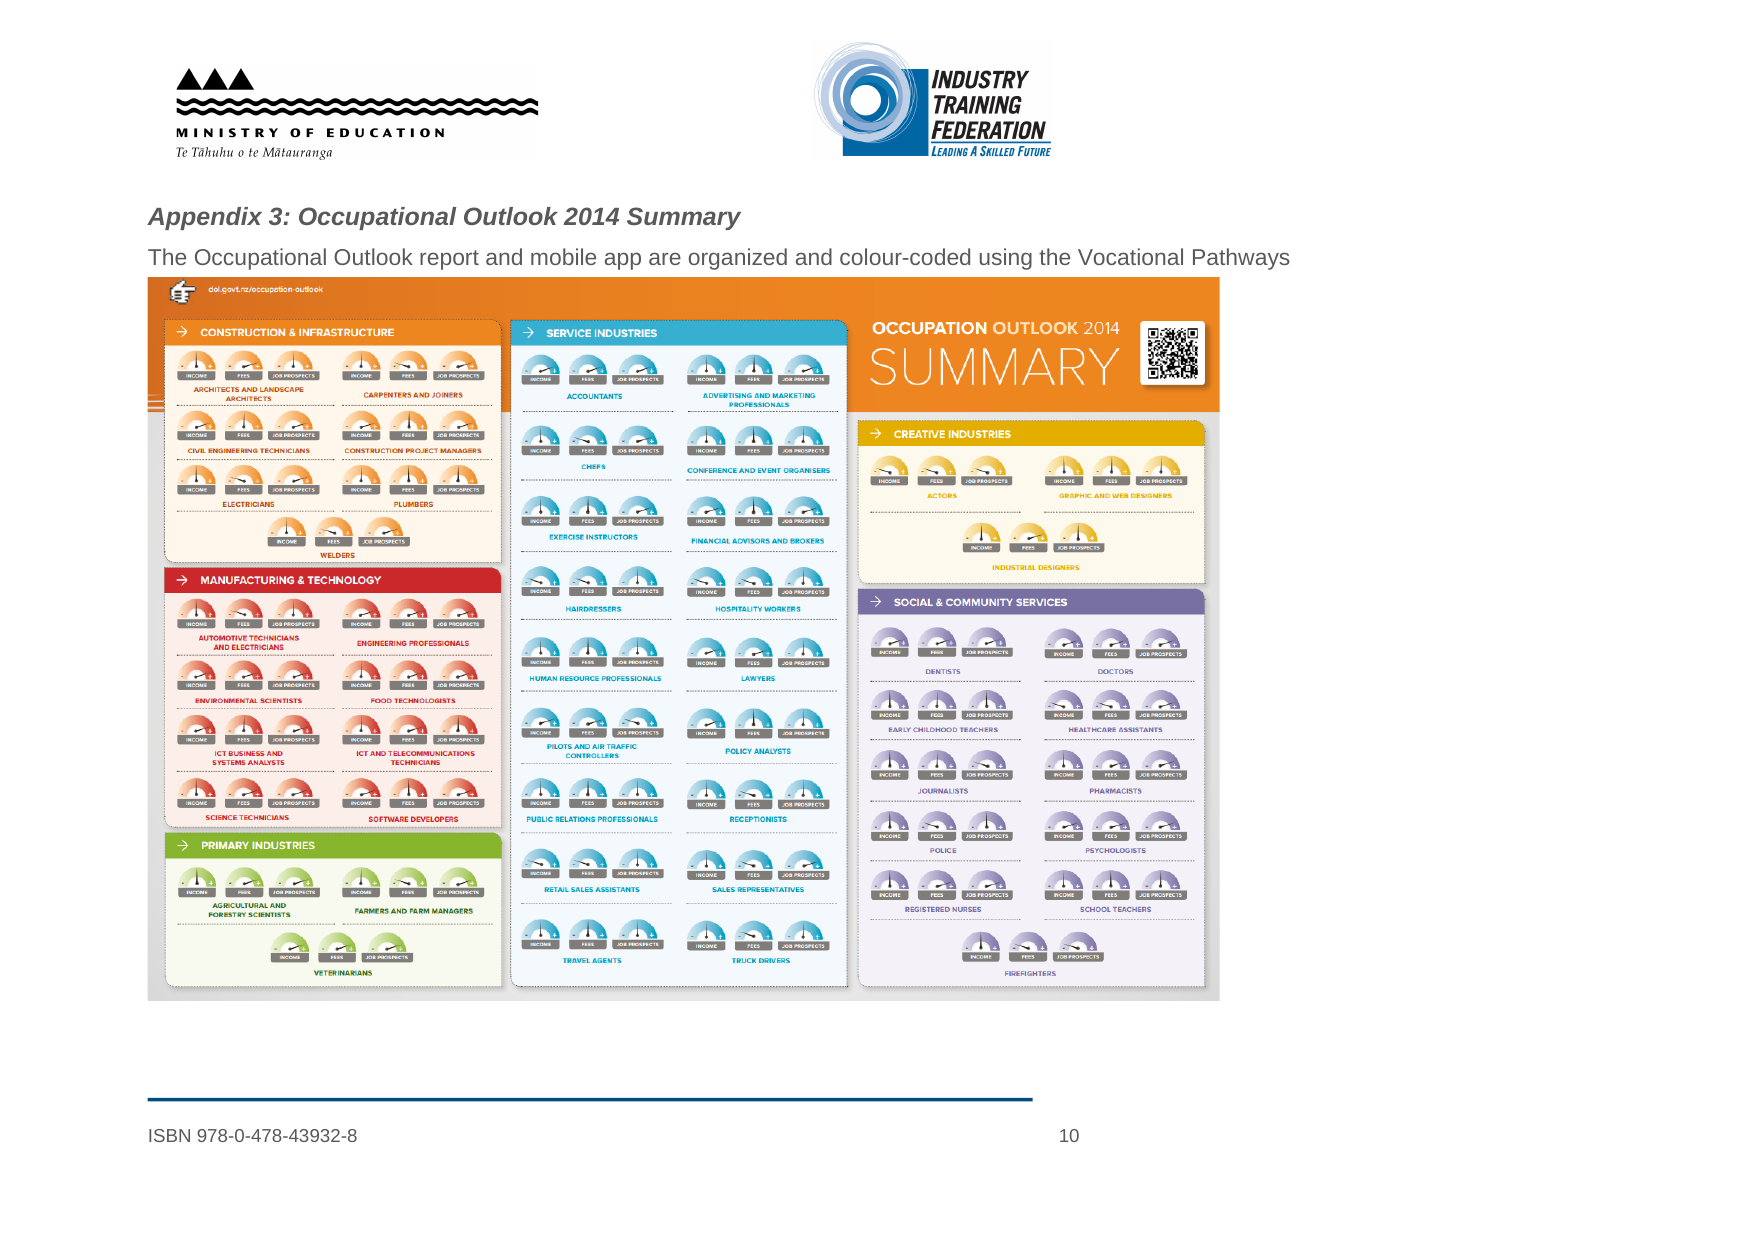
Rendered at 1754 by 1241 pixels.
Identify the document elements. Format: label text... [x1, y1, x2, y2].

picture [147, 277, 1220, 1001]
text The Occupational Outlook report and mobile app are organized and colour-coded using the Vocational Pathways [148, 244, 1606, 271]
picture [176, 68, 539, 160]
subtitle Appendix 3: Occupational Outlook 2014 Summary [148, 202, 1606, 231]
picture [811, 37, 1055, 160]
